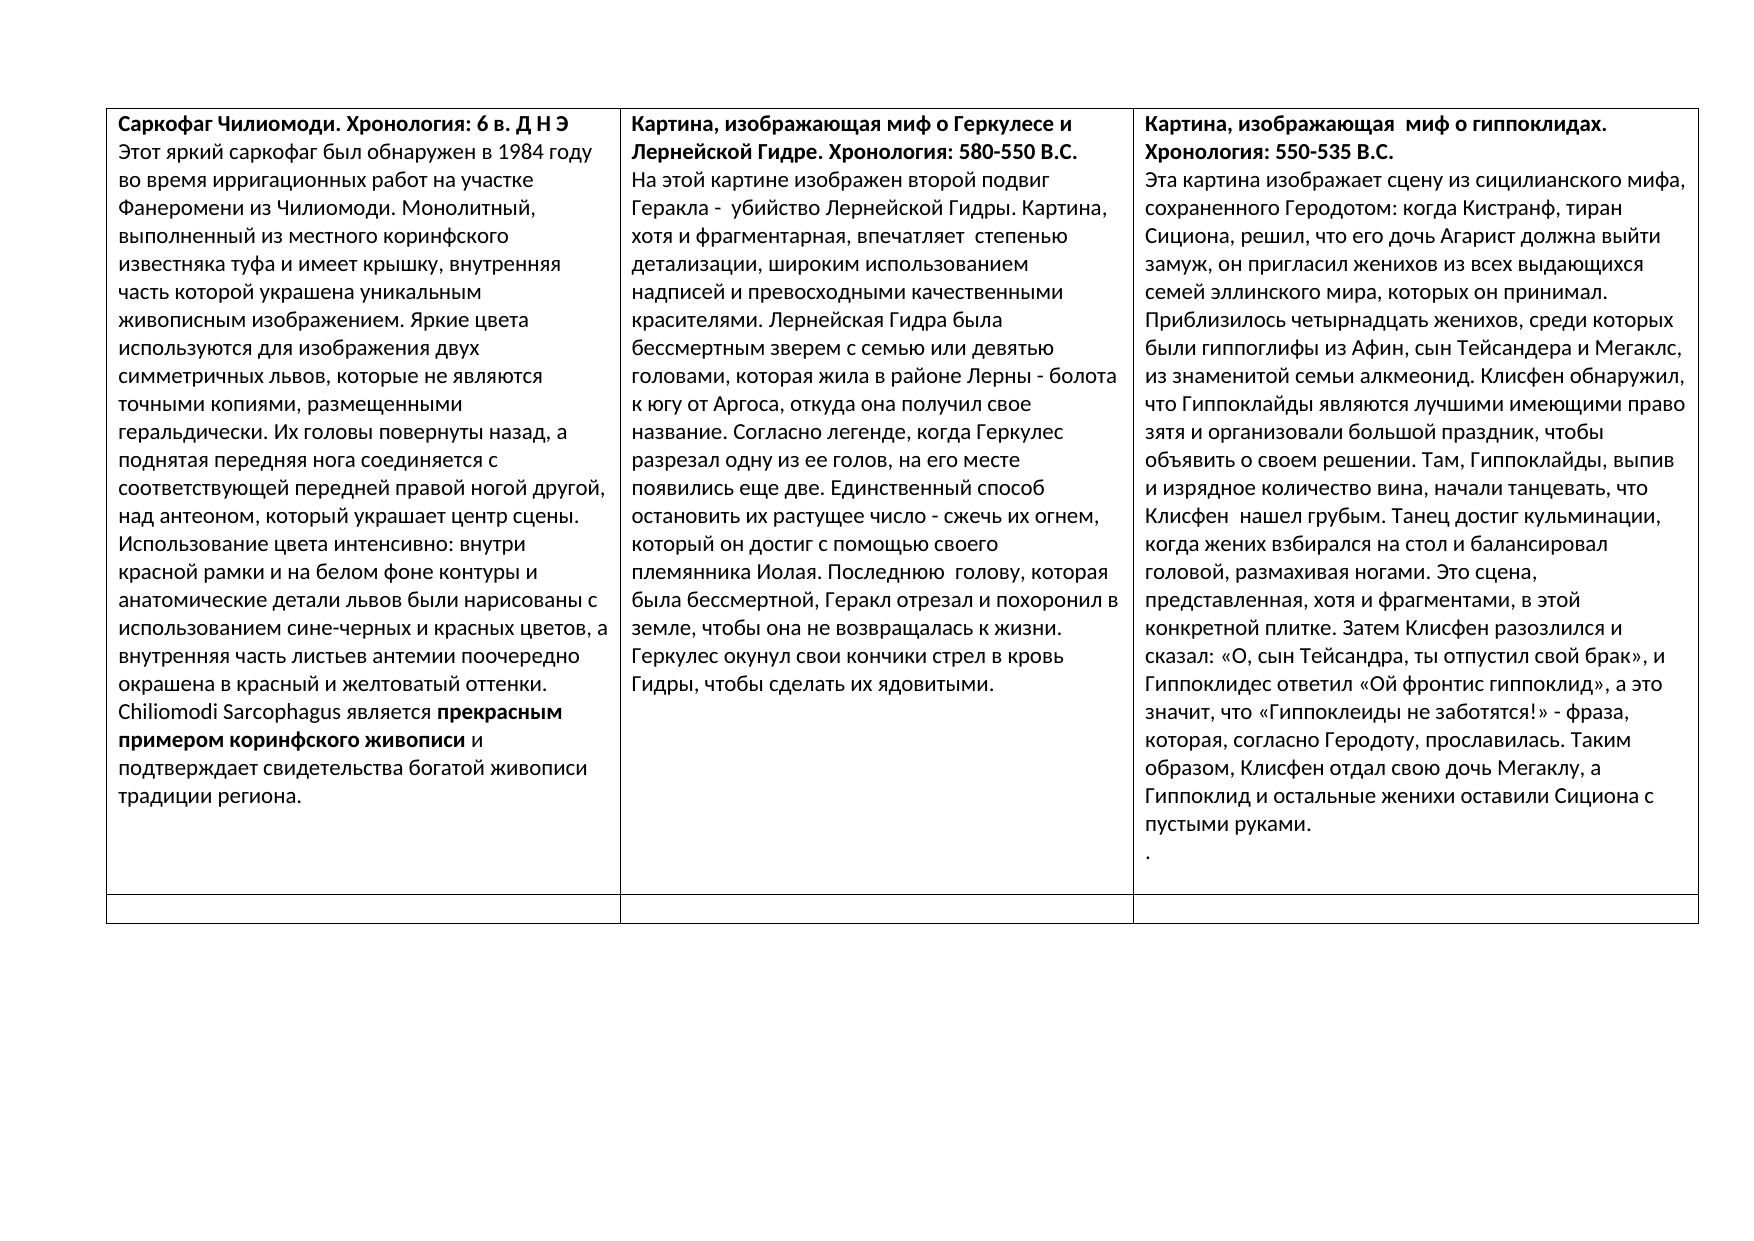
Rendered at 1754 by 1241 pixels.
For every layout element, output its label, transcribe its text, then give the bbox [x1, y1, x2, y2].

table_header Саркофаг Чилиомоди. Хронология: 6 в. Д Н Э Этот яркий саркофаг был обнаружен в 1984 году во время ирригационных работ на участке Фанеромени из Чилиомоди. Монолитный, выполненный из местного коринфского известняка туфа и имеет крышку, внутренняя часть которой украшена уникальным живописным изображением. Яркие цвета используются для изображения двух симметричных львов, которые не являются точными копиями, размещенными геральдически. Их головы повернуты назад, а поднятая передняя нога соединяется с соответствующей передней правой ногой другой, над антеоном, который украшает центр сцены. Использование цвета интенсивно: внутри красной рамки и на белом фоне контуры и анатомические детали львов были нарисованы с использованием сине-черных и красных цветов, а внутренняя часть листьев антемии поочередно окрашена в красный и желтоватый оттенки. Chiliomodi Sarcophagus является прекрасным примером коринфского живописи и подтверждает свидетельства богатой живописи традиции региона. [107, 109, 620, 893]
table_cell [621, 895, 1133, 923]
table_cell [107, 895, 620, 923]
table_header Картина, изображающая миф о Геркулесе и Лернейской Гидре. Хронология: 580-550 B.C. На этой картине изображен второй подвиг Геракла - убийство Лернейской Гидры. Картина, хотя и фрагментарная, впечатляет степенью детализации, широким использованием надписей и превосходными качественными красителями. Лернейская Гидра была бессмертным зверем с семью или девятью головами, которая жила в районе Лерны - болота к югу от Аргоса, откуда она получил свое название. Согласно легенде, когда Геркулес разрезал одну из ее голов, на его месте появились еще две. Единственный способ остановить их растущее число - сжечь их огнем, который он достиг с помощью своего племянника Иолая. Последнюю голову, которая была бессмертной, Геракл отрезал и похоронил в земле, чтобы она не возвращалась к жизни. Геркулес окунул свои кончики стрел в кровь Гидры, чтобы сделать их ядовитыми. [621, 109, 1133, 893]
table_cell [1134, 895, 1698, 923]
table_header Картина, изображающая миф о гиппоклидах. Хронология: 550-535 B.C. Эта картина изображает сцену из сицилианского мифа, сохраненного Геродотом: когда Кистранф, тиран Сициона, решил, что его дочь Агарист должна выйти замуж, он пригласил женихов из всех выдающихся семей эллинского мира, которых он принимал. Приблизилось четырнадцать женихов, среди которых были гиппоглифы из Афин, сын Тейсандера и Мегаклс, из знаменитой семьи алкмеонид. Клисфен обнаружил, что Гиппоклайды являются лучшими имеющими право зятя и организовали большой праздник, чтобы объявить о своем решении. Там, Гиппоклайды, выпив и изрядное количество вина, начали танцевать, что Клисфен нашел грубым. Танец достиг кульминации, когда жених взбирался на стол и балансировал головой, размахивая ногами. Это сцена, представленная, хотя и фрагментами, в этой конкретной плитке. Затем Клисфен разозлился и сказал: «О, сын Тейсандра, ты отпустил свой брак», и Гиппоклидес ответил «Ой фронтис гиппоклид», а это значит, что «Гиппоклеиды не заботятся!» - фраза, которая, согласно Геродоту, прославилась. Таким образом, Клисфен отдал свою дочь Мегаклу, а Гиппоклид и остальные женихи оставили Сициона с пустыми руками. . [1134, 109, 1698, 893]
